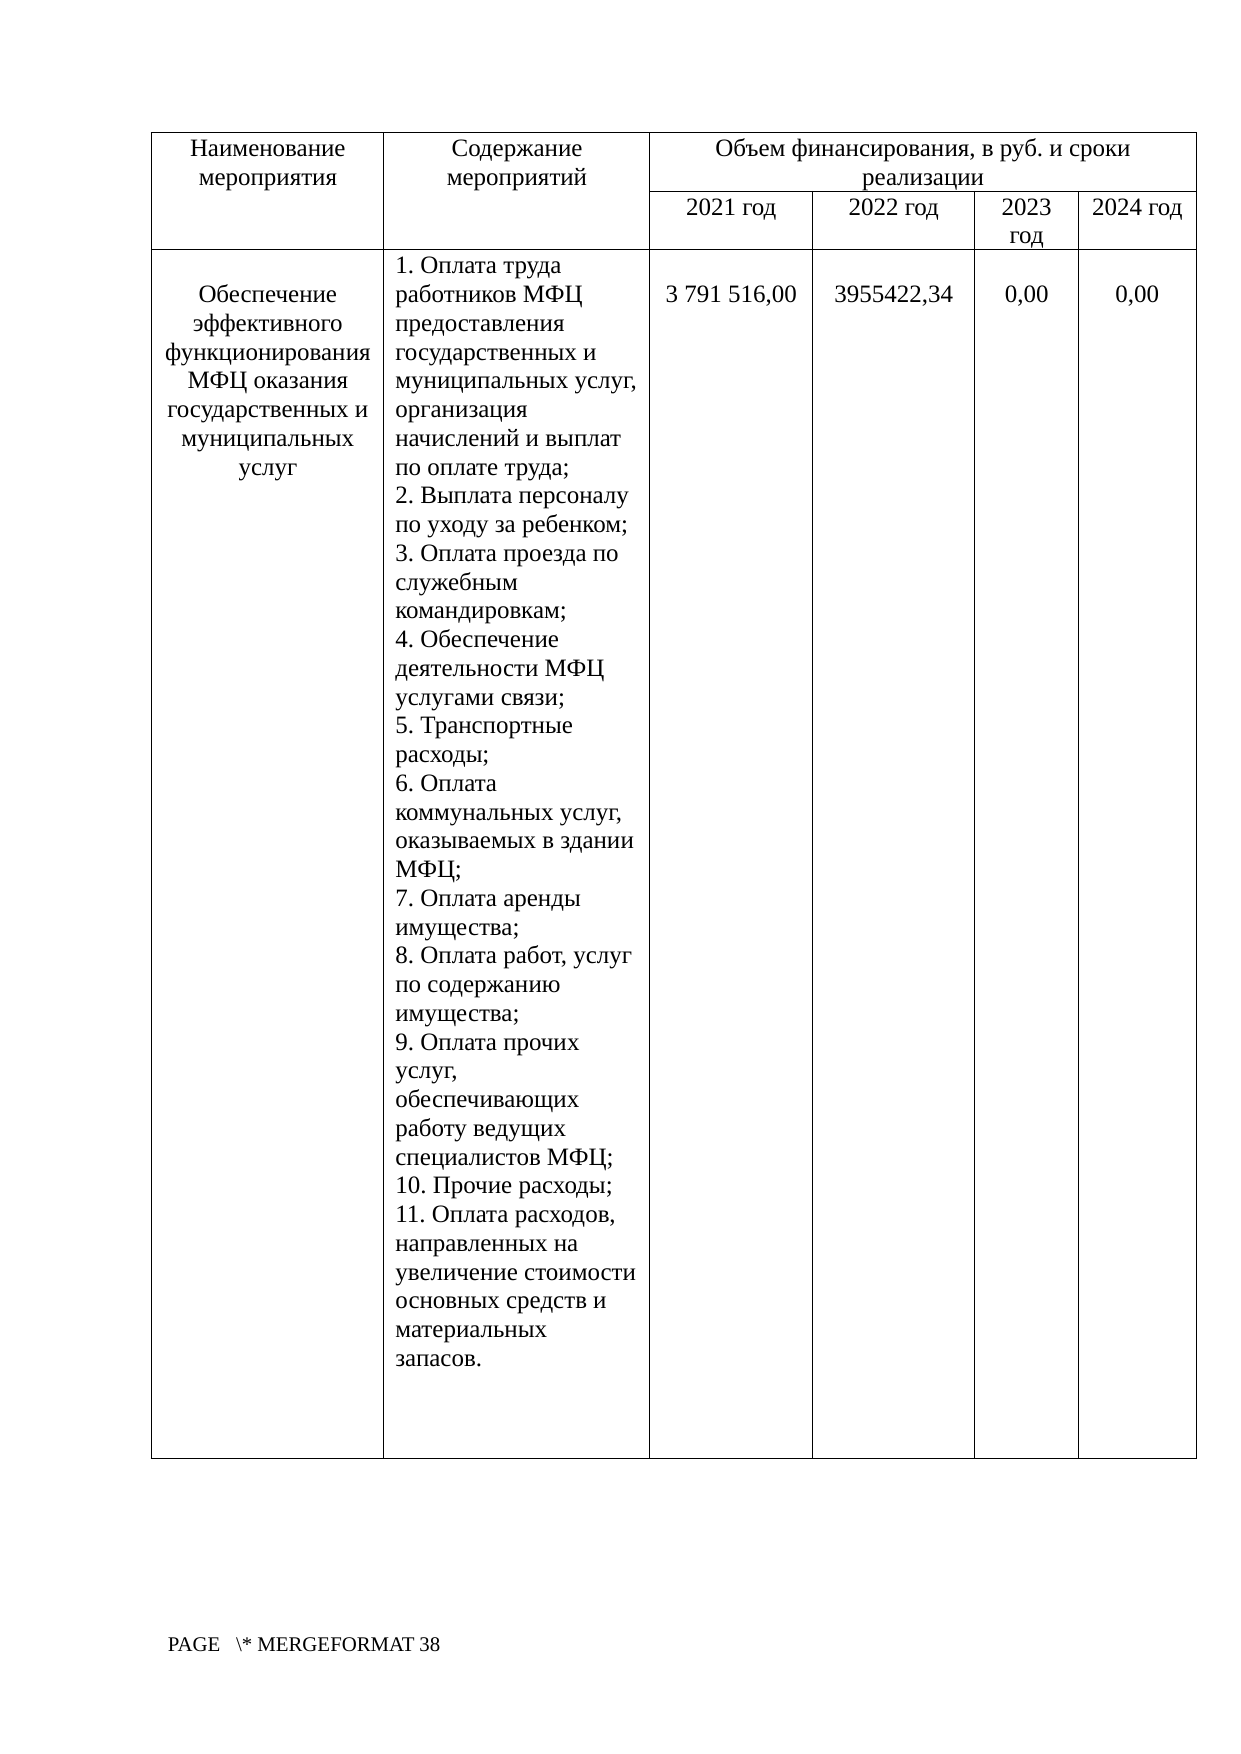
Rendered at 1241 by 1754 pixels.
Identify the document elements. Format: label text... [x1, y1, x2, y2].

table_cell 0,00 [975, 250, 1078, 1458]
table_cell 2024 год [1079, 192, 1196, 249]
table_cell 1. Оплата труда работников МФЦ предоставления государственных и муниципальных услуг, организация начислений и выплат по оплате труда; 2. Выплата персоналу по уходу за ребенком; 3. Оплата проезда по служебным командировкам; 4. Обеспечение деятельности МФЦ услугами связи; 5. Транспортные расходы; 6. Оплата коммунальных услуг, оказываемых в здании МФЦ; 7. Оплата аренды имущества; 8. Оплата работ, услуг по содержанию имущества; 9. Оплата прочих услуг, обеспечивающих работу ведущих специалистов МФЦ; 10. Прочие расходы; 11. Оплата расходов, направленных на увеличение стоимости основных средств и материальных запасов. [384, 250, 649, 1458]
table_cell 3955422,34 [813, 250, 974, 1458]
table_cell 3 791 516,00 [650, 250, 812, 1458]
table_header Содержание мероприятий [384, 133, 649, 249]
table_cell 2022 год [813, 192, 974, 249]
table_cell 2023 год [975, 192, 1078, 249]
table_header Объем финансирования, в руб. и сроки реализации [650, 133, 1196, 191]
table_cell 0,00 [1079, 250, 1196, 1458]
table_cell 2021 год [650, 192, 812, 249]
table_header Наименование мероприятия [152, 133, 383, 249]
table_cell Обеспечение эффективного функционирования МФЦ оказания государственных и муниципальных услуг [152, 250, 383, 1458]
